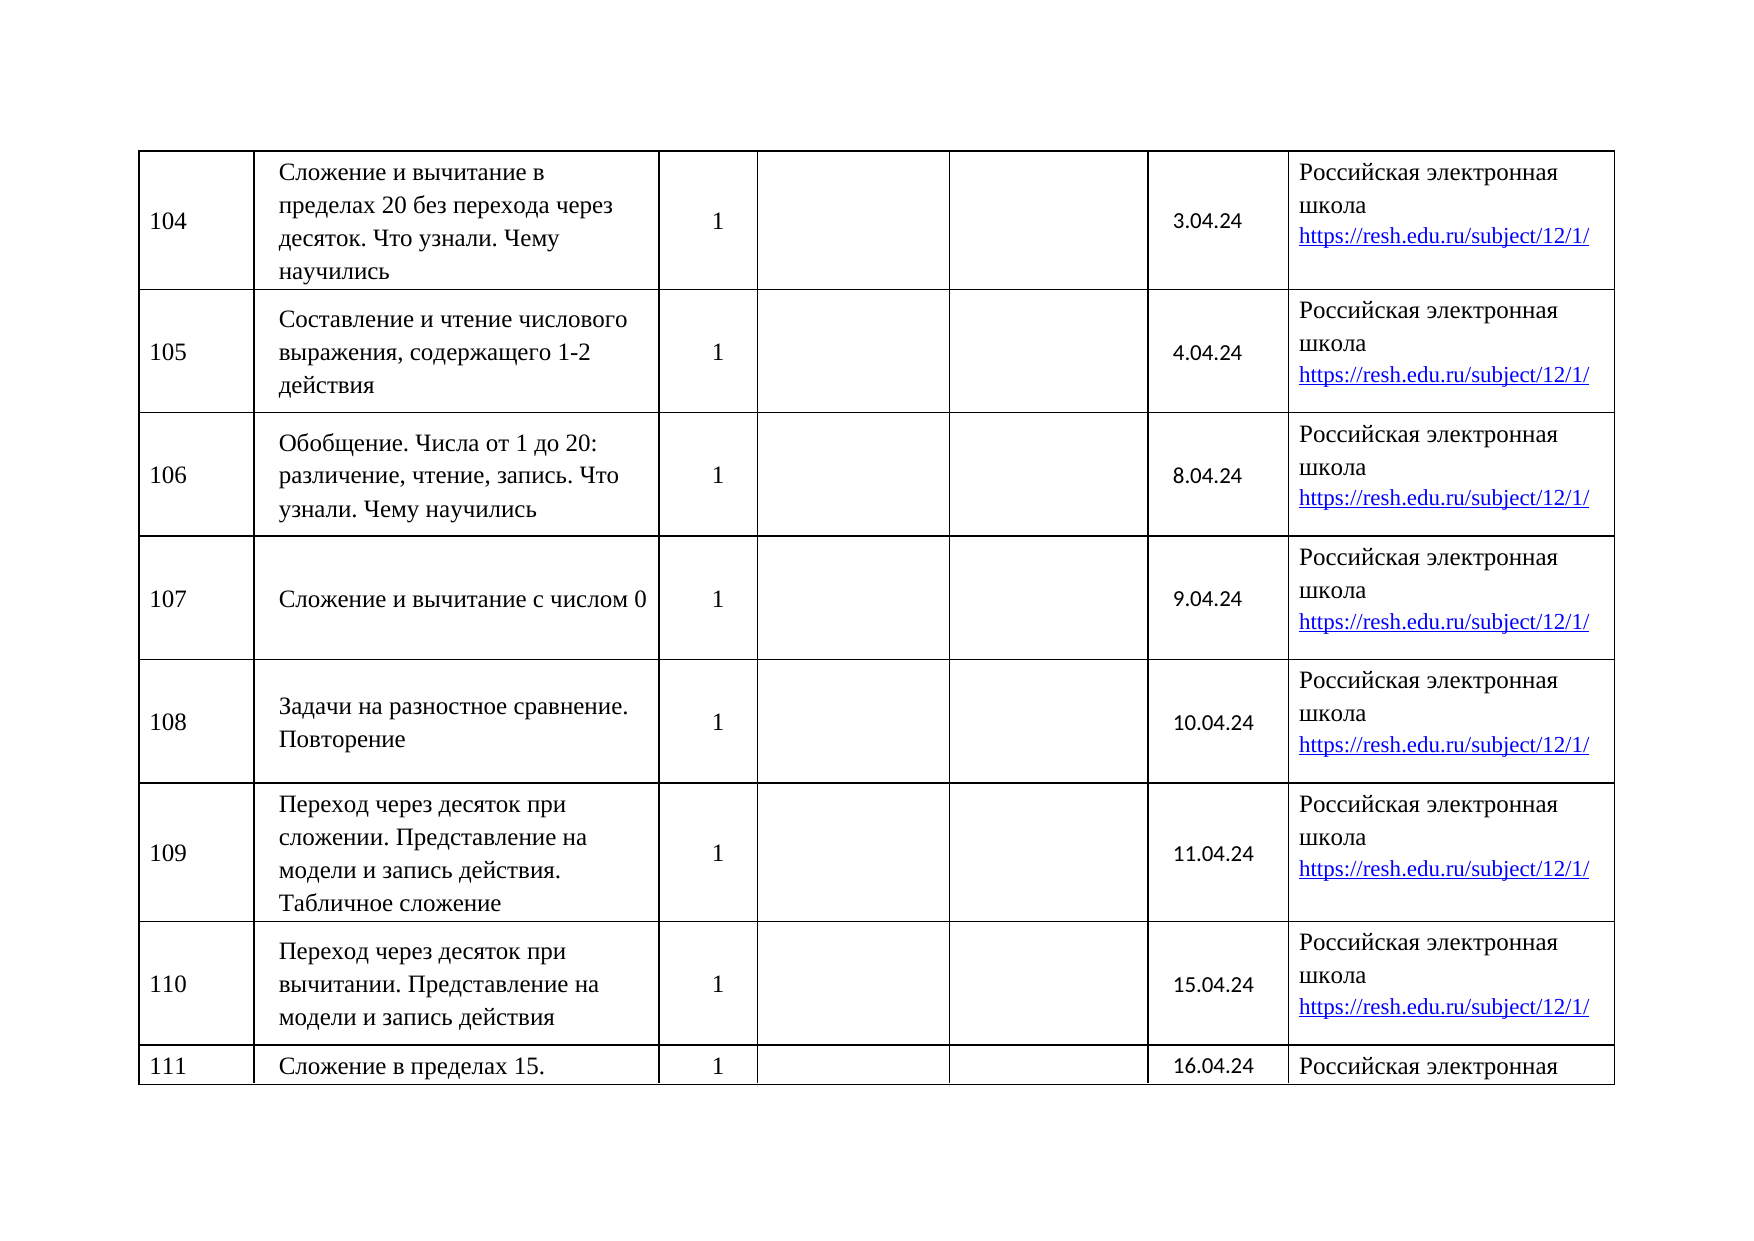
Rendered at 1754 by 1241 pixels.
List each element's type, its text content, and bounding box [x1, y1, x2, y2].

table_cell [758, 537, 949, 659]
table_cell 15.04.24 [1149, 922, 1288, 1044]
table_cell Российская электронная школа https://resh.edu.ru/subject/12/1/ [1289, 660, 1614, 782]
table_cell 1 [660, 537, 757, 659]
table_cell [950, 1046, 1147, 1083]
table_cell 1 [660, 922, 757, 1044]
table_cell Российская электронная школа https://resh.edu.ru/subject/12/1/ [1289, 784, 1614, 921]
table_cell [950, 922, 1147, 1044]
table_cell Сложение и вычитание с числом 0 [255, 537, 658, 659]
table_cell 1 [660, 290, 757, 412]
table_cell 109 [140, 784, 253, 921]
table_cell Сложение и вычитание в пределах 20 без перехода через десяток. Что узнали. Чему научились [255, 152, 658, 288]
table_cell Составление и чтение числового выражения, содержащего 1-2 действия [255, 290, 658, 412]
table_cell 1 [660, 660, 757, 782]
table_cell 111 [140, 1046, 253, 1083]
table_cell 11.04.24 [1149, 784, 1288, 921]
table_cell Российская электронная школа https://resh.edu.ru/subject/12/1/ [1289, 413, 1614, 535]
table_cell [950, 784, 1147, 921]
table_cell 1 [660, 413, 757, 535]
table_cell Российская электронная школа https://resh.edu.ru/subject/12/1/ [1289, 922, 1614, 1044]
table_cell 10.04.24 [1149, 660, 1288, 782]
table_cell Российская электронная школа https://resh.edu.ru/subject/12/1/ [1289, 290, 1614, 412]
table_cell 8.04.24 [1149, 413, 1288, 535]
table_cell 16.04.24 [1149, 1046, 1288, 1083]
table_cell 4.04.24 [1149, 290, 1288, 412]
table_cell 107 [140, 537, 253, 659]
table_cell [758, 152, 949, 288]
table_cell [758, 660, 949, 782]
table_cell 106 [140, 413, 253, 535]
table_cell 1 [660, 1046, 757, 1083]
table_cell 1 [660, 784, 757, 921]
table_cell 1 [660, 152, 757, 288]
table_cell Российская электронная школа https://resh.edu.ru/subject/12/1/ [1289, 537, 1614, 659]
table_cell Обобщение. Числа от 1 до 20: различение, чтение, запись. Что узнали. Чему научились [255, 413, 658, 535]
table_cell 104 [140, 152, 253, 288]
table_cell [758, 784, 949, 921]
table_cell 3.04.24 [1149, 152, 1288, 288]
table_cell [255, 1046, 658, 1083]
table_cell [950, 290, 1147, 412]
table_cell Переход через десяток при вычитании. Представление на модели и запись действия [255, 922, 658, 1044]
table_cell [758, 290, 949, 412]
table_cell Задачи на разностное сравнение. Повторение [255, 660, 658, 782]
table_cell 9.04.24 [1149, 537, 1288, 659]
table_cell [950, 413, 1147, 535]
table_cell Переход через десяток при сложении. Представление на модели и запись действия. Табличное сложение [255, 784, 658, 921]
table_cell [1289, 1046, 1614, 1083]
table_cell [758, 1046, 949, 1083]
table_cell [758, 922, 949, 1044]
table_cell 108 [140, 660, 253, 782]
table_cell [950, 537, 1147, 659]
table_cell [758, 413, 949, 535]
table_cell 105 [140, 290, 253, 412]
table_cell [1289, 152, 1614, 288]
table_cell [950, 152, 1147, 288]
table_cell [950, 660, 1147, 782]
table_cell 110 [140, 922, 253, 1044]
